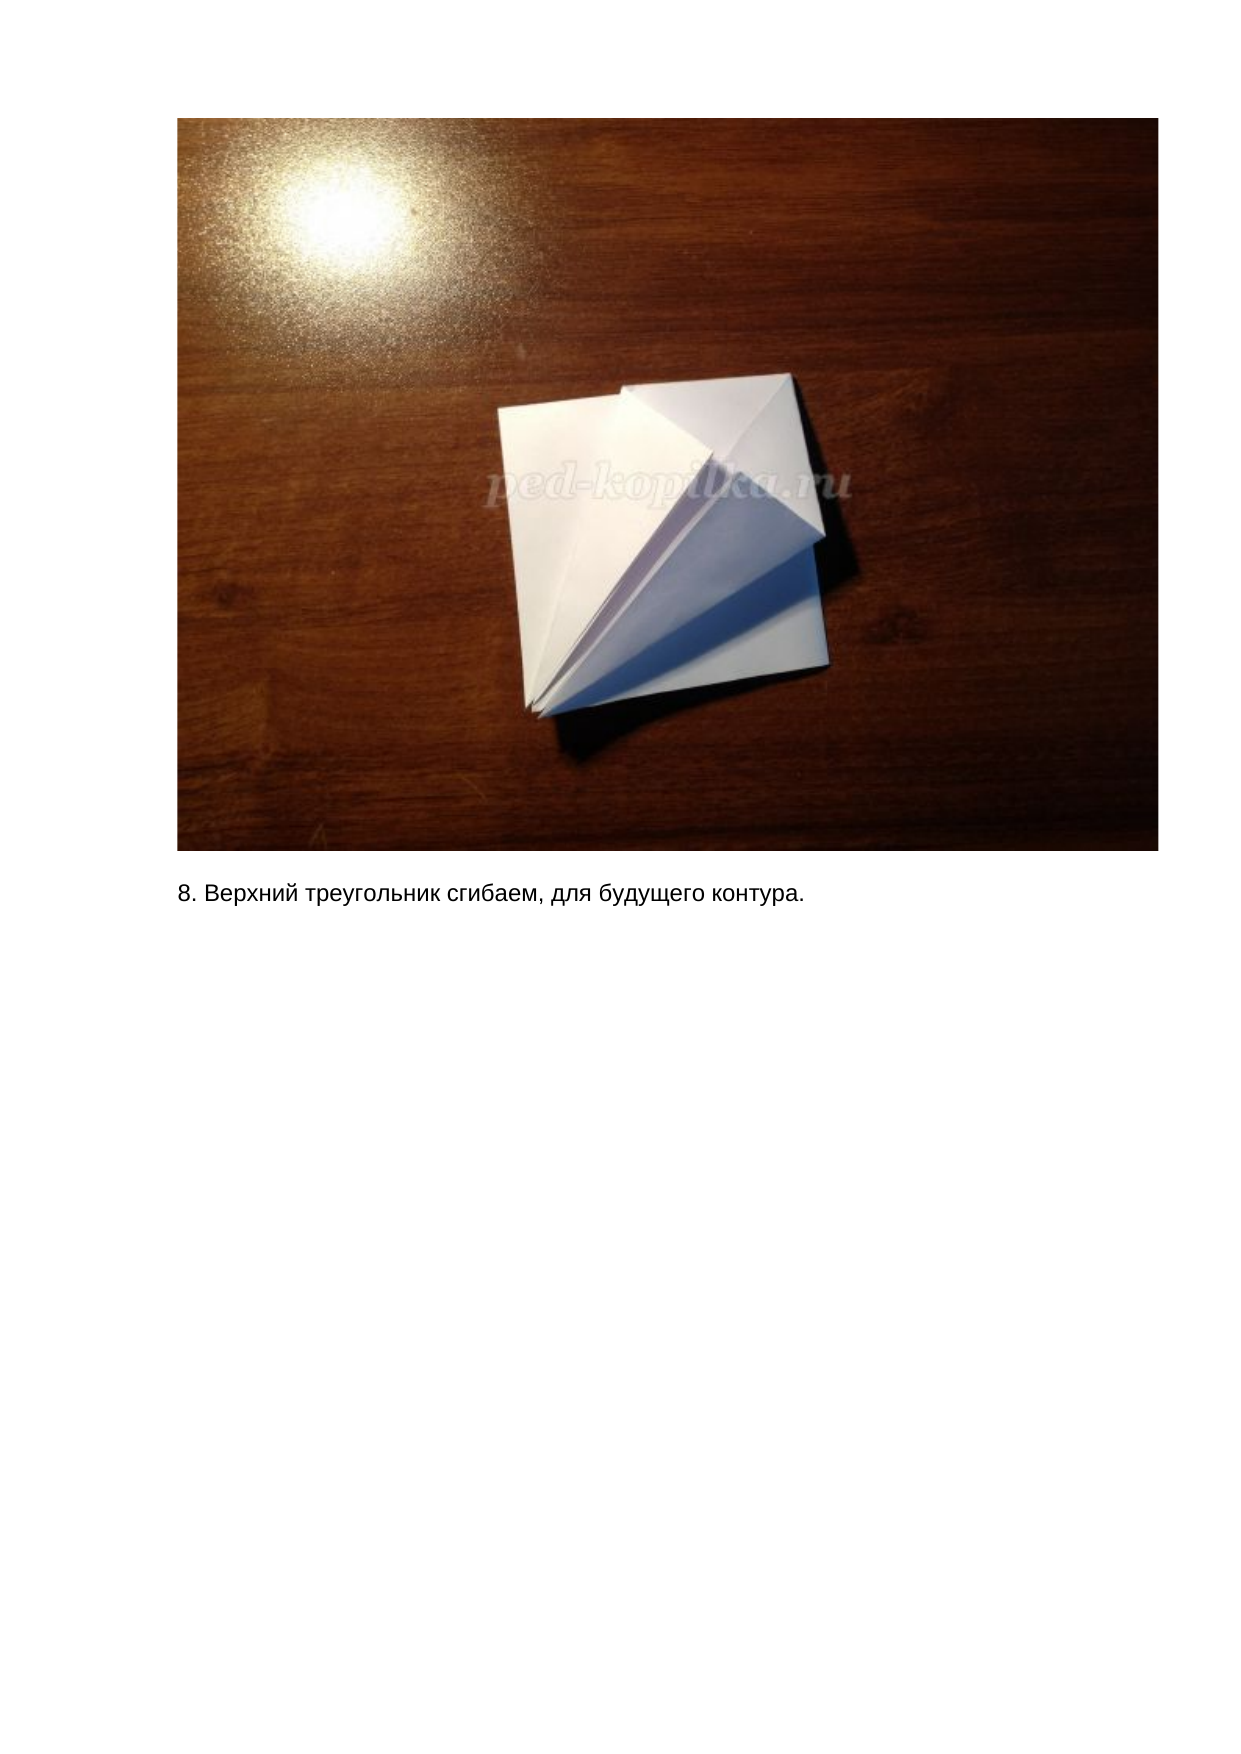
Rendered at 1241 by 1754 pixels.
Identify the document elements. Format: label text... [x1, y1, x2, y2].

picture [177, 118, 1159, 851]
text 8. Верхний треугольник сгибаем, для будущего контура. [177, 851, 1152, 906]
